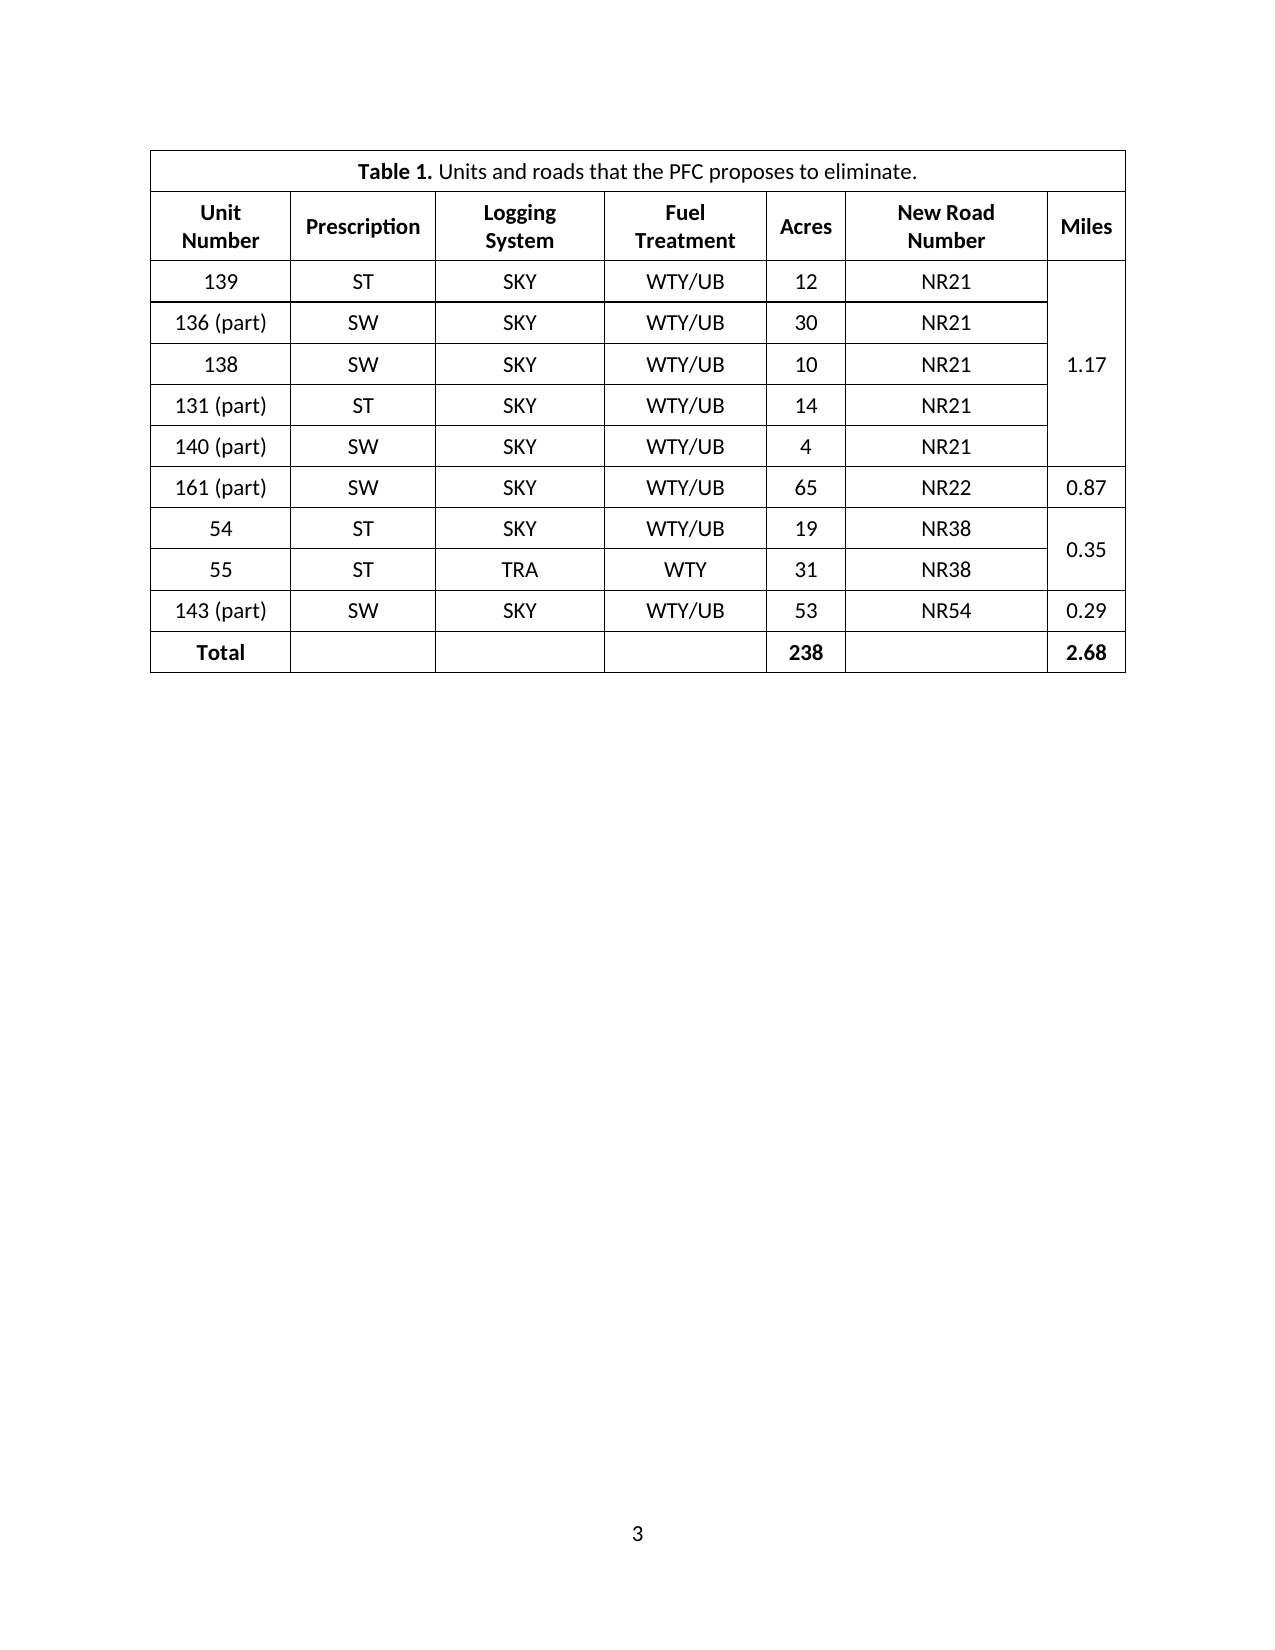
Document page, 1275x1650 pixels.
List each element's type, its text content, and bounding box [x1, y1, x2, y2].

table_cell 19 [767, 508, 845, 548]
table_cell ST [291, 508, 435, 548]
table_cell [846, 632, 1047, 672]
table_cell 30 [767, 303, 845, 343]
table_cell New Road Number [846, 192, 1047, 260]
table_cell 14 [767, 385, 845, 425]
table_cell NR21 [846, 303, 1047, 343]
table_cell 161 (part) [151, 467, 290, 507]
table_cell ST [291, 385, 435, 425]
table_cell NR21 [846, 385, 1047, 425]
table_cell SKY [436, 303, 604, 343]
table_cell 2.68 [1048, 632, 1125, 672]
table_cell SW [291, 344, 435, 384]
table_cell SKY [436, 426, 604, 466]
table_cell SW [291, 467, 435, 507]
table_cell NR21 [846, 426, 1047, 466]
table_cell Prescription [291, 192, 435, 260]
table_cell 12 [767, 261, 845, 301]
table_cell [436, 632, 604, 672]
table_cell 65 [767, 467, 845, 507]
table_cell WTY/UB [605, 426, 766, 466]
table_cell 0.87 [1048, 467, 1125, 507]
table_cell 53 [767, 591, 845, 631]
table_cell NR38 [846, 549, 1047, 589]
table_cell SW [291, 303, 435, 343]
table_cell Logging System [436, 192, 604, 260]
table_cell 139 [151, 261, 290, 301]
table_cell SKY [436, 261, 604, 301]
table_cell [291, 632, 435, 672]
table_cell 10 [767, 344, 845, 384]
table_cell WTY/UB [605, 467, 766, 507]
table_cell SKY [436, 591, 604, 631]
table_cell WTY/UB [605, 508, 766, 548]
table_cell 131 (part) [151, 385, 290, 425]
table_cell NR21 [846, 344, 1047, 384]
table_cell WTY [605, 549, 766, 589]
table_cell 0.35 [1048, 508, 1125, 589]
table_cell Miles [1048, 192, 1125, 260]
table_cell ST [291, 549, 435, 589]
table_cell 4 [767, 426, 845, 466]
table_cell 143 (part) [151, 591, 290, 631]
table_cell NR22 [846, 467, 1047, 507]
table_cell Fuel Treatment [605, 192, 766, 260]
table_cell SW [291, 426, 435, 466]
table_cell [605, 632, 766, 672]
table_cell 136 (part) [151, 303, 290, 343]
table_cell SKY [436, 508, 604, 548]
table_cell WTY/UB [605, 385, 766, 425]
table_cell WTY/UB [605, 261, 766, 301]
table_cell 140 (part) [151, 426, 290, 466]
table_cell SKY [436, 467, 604, 507]
table_cell 0.29 [1048, 591, 1125, 631]
table_cell NR54 [846, 591, 1047, 631]
table_cell Total [151, 632, 290, 672]
table_header Table 1. Units and roads that the PFC proposes to eliminate. [151, 151, 1125, 191]
table_cell SW [291, 591, 435, 631]
table_cell 1.17 [1048, 261, 1125, 466]
table_cell TRA [436, 549, 604, 589]
table_cell SKY [436, 344, 604, 384]
table_cell WTY/UB [605, 591, 766, 631]
table_cell 238 [767, 632, 845, 672]
table_cell Acres [767, 192, 845, 260]
table_cell WTY/UB [605, 303, 766, 343]
table_cell ST [291, 261, 435, 301]
table_cell 54 [151, 508, 290, 548]
table_cell Unit Number [151, 192, 290, 260]
table_cell SKY [436, 385, 604, 425]
table_cell NR38 [846, 508, 1047, 548]
table_cell 55 [151, 549, 290, 589]
table_cell 31 [767, 549, 845, 589]
table_cell NR21 [846, 261, 1047, 301]
table_cell 138 [151, 344, 290, 384]
table_cell WTY/UB [605, 344, 766, 384]
